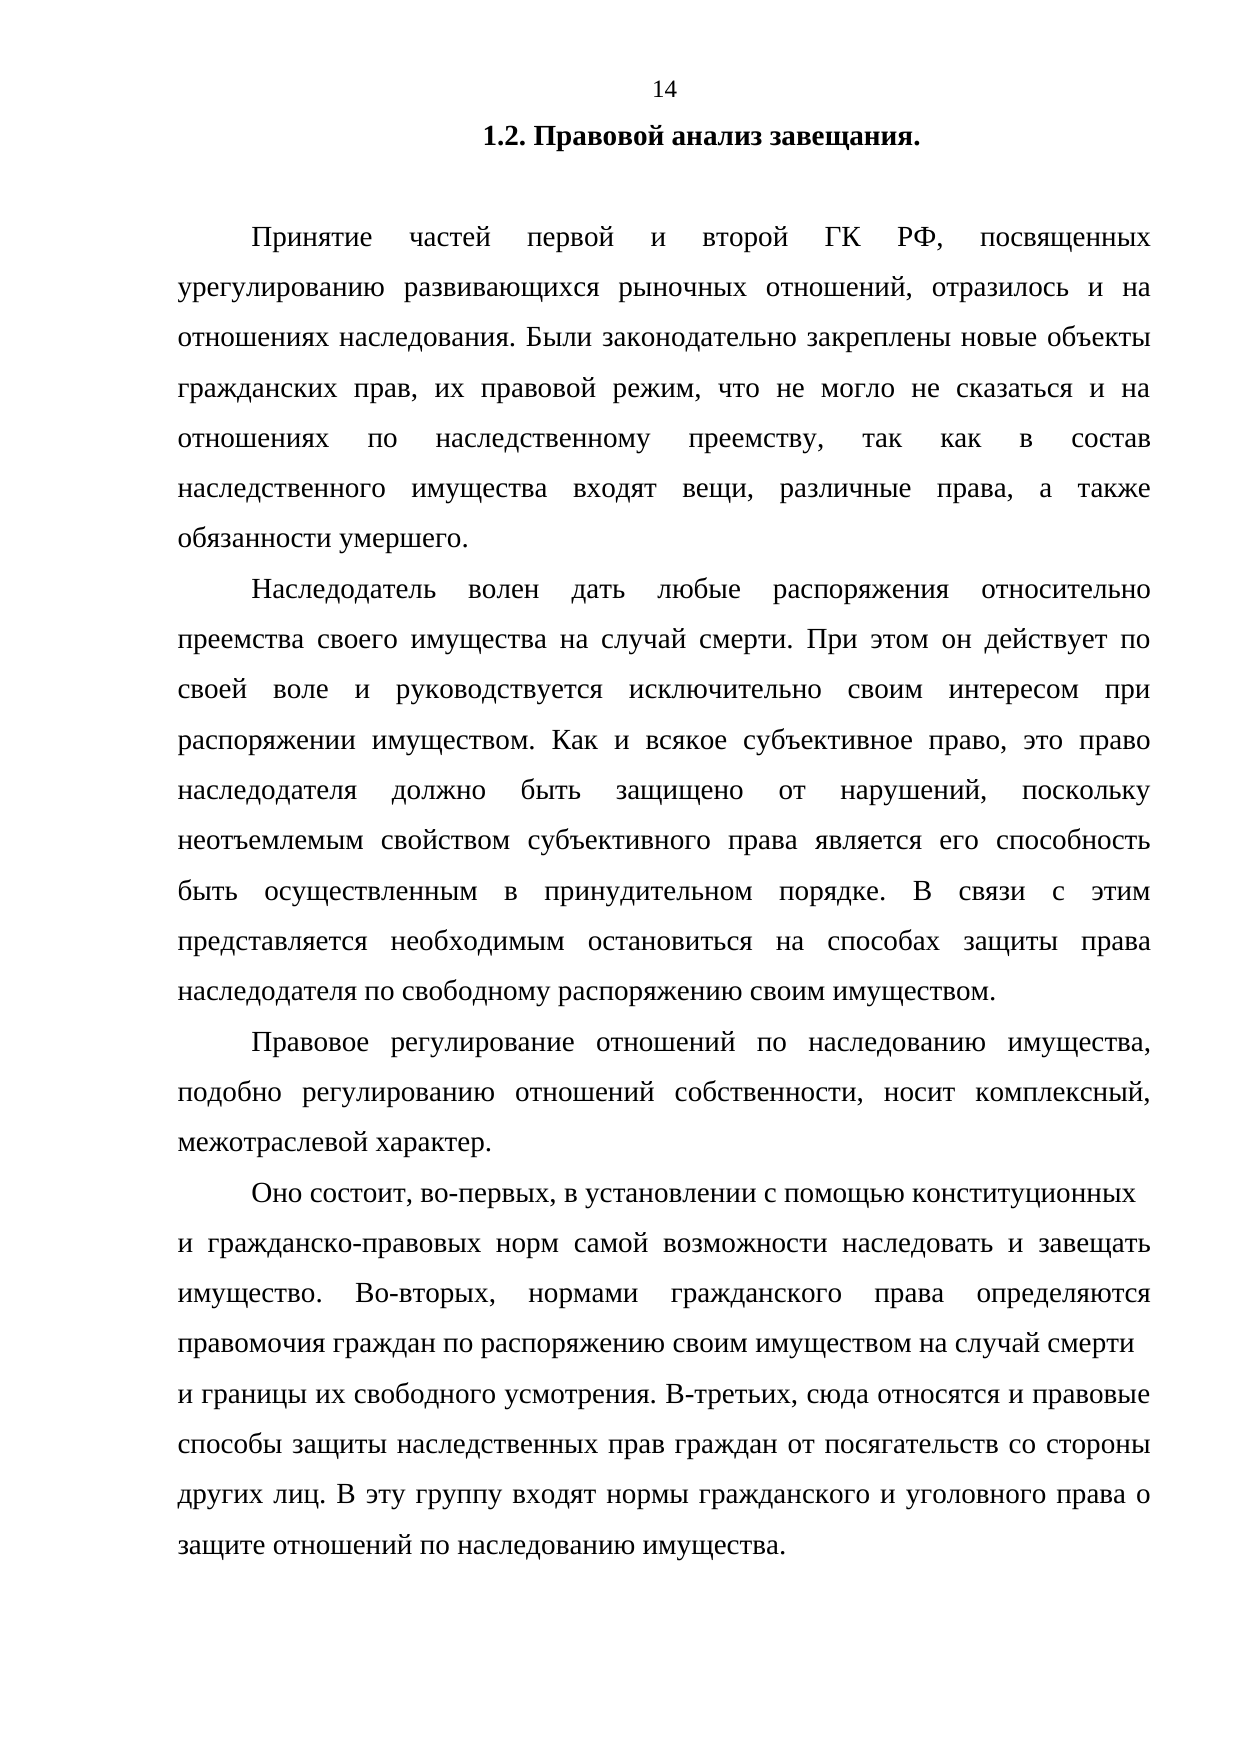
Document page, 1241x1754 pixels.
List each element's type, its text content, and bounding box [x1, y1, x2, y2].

text и гражданско-правовых норм самой возможности наследовать и завещать имущество. Во-вторых, нормами гражданского права определяются правомочия граждан по распоряжению своим имуществом на случай смерти [177, 1225, 1152, 1359]
text и границы их свободного усмотрения. В-третьих, сюда относятся и правовые способы защиты наследственных прав граждан от посягательств со стороны других лиц. В эту группу входят нормы гражданского и уголовного права о защите отношений по наследованию имущества. [177, 1376, 1152, 1560]
text Правовое регулирование отношений по наследованию имущества, подобно регулированию отношений собственности, носит комплексный, межотраслевой характер. [177, 1024, 1152, 1158]
text Наследодатель волен дать любые распоряжения относительно преемства своего имущества на случай смерти. При этом он действует по своей воле и руководствуется исключительно своим интересом при распоряжении имуществом. Как и всякое субъективное право, это право наследодателя должно быть защищено от нарушений, поскольку неотъемлемым свойством субъективного права является его способность быть осуществленным в принудительном порядке. В связи с этим представляется необходимым остановиться на способах защиты права наследодателя по свободному распоряжению своим имуществом. [177, 571, 1152, 1007]
text Оно состоит, во-первых, в установлении с помощью конституционных [177, 1175, 1152, 1208]
text Принятие частей первой и второй ГК РФ, посвященных урегулированию развивающихся рыночных отношений, отразилось и на отношениях наследования. Были законодательно закреплены новые объекты гражданских прав, их правовой режим, что не могло не сказаться и на отношениях по наследственному преемству, так как в состав наследственного имущества входят вещи, различные права, а также обязанности умершего. [177, 219, 1152, 554]
text 1.2. Правовой анализ завещания. [177, 118, 1152, 152]
